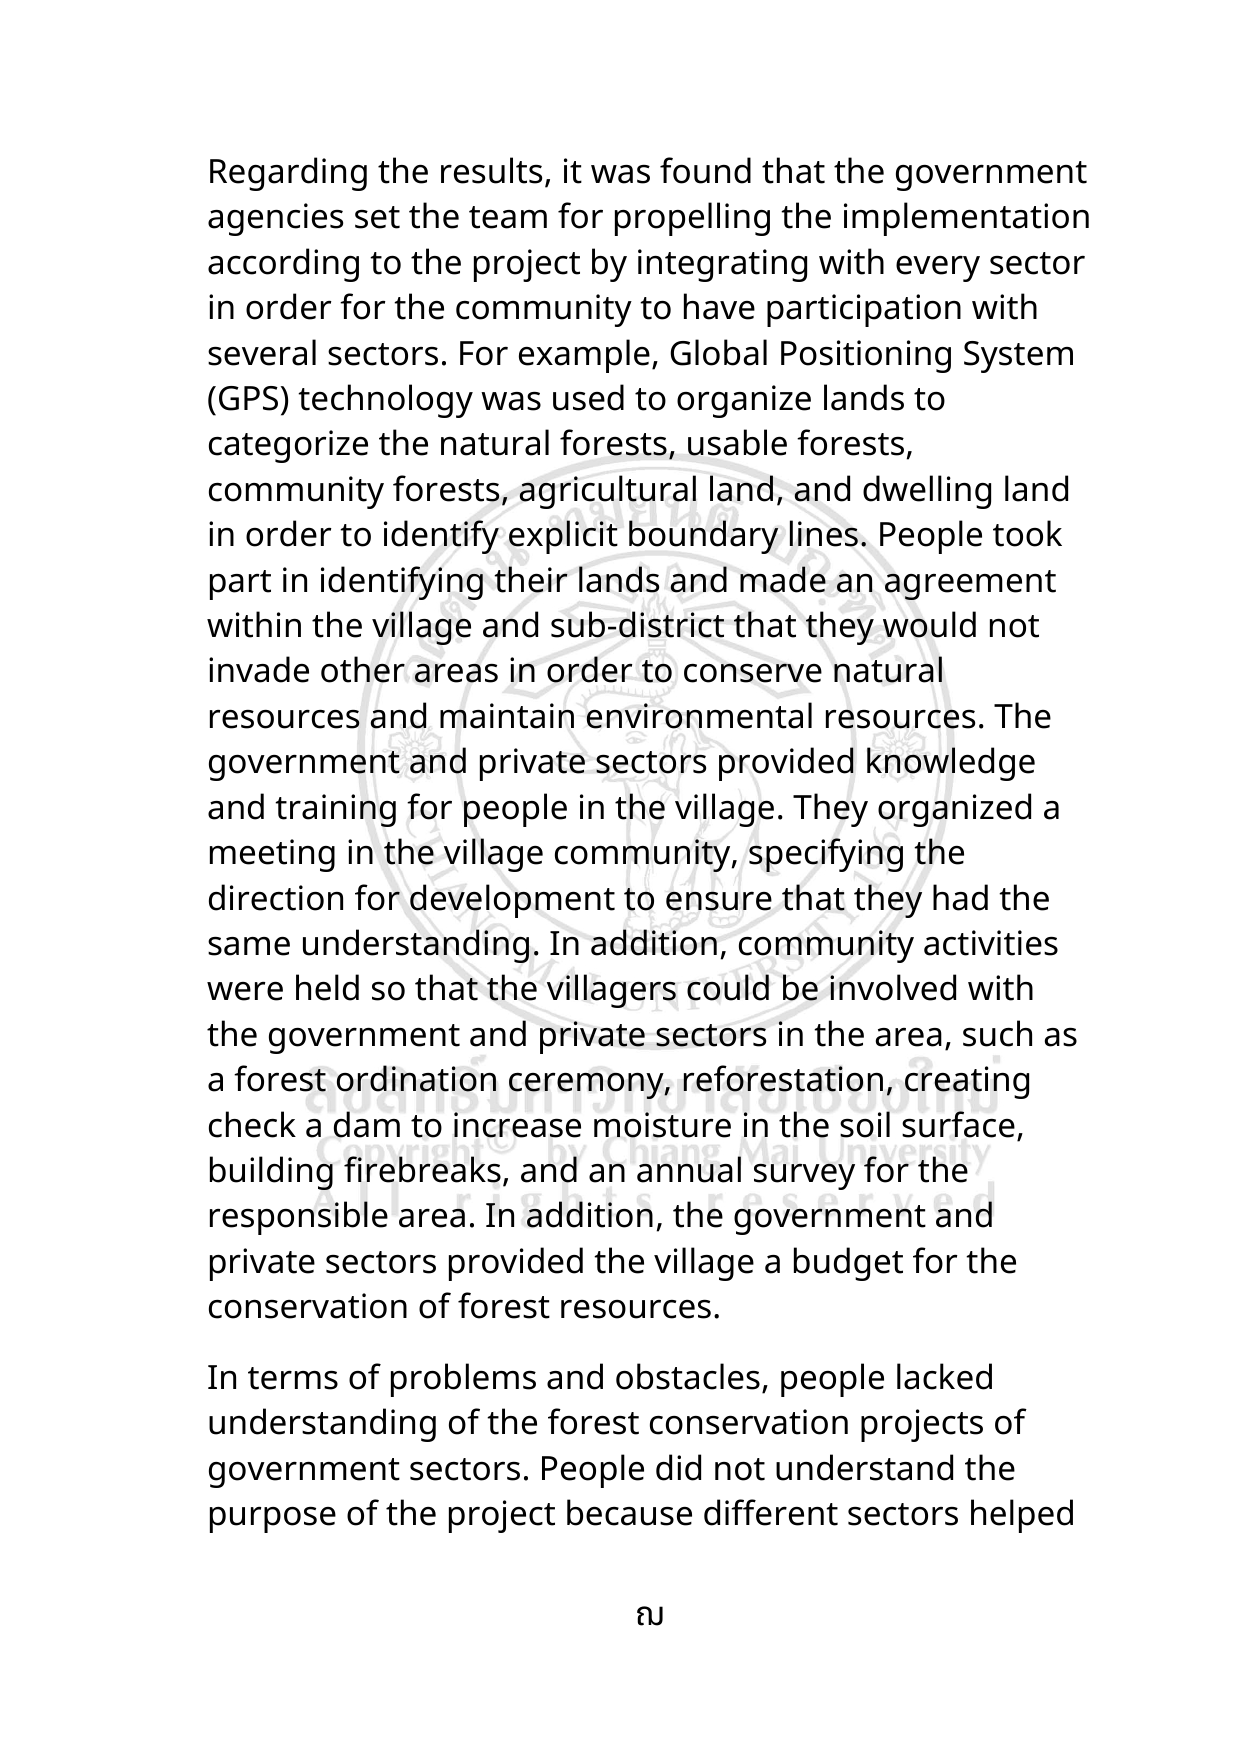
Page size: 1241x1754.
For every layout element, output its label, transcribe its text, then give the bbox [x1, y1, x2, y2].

picture [206, 221, 1093, 1474]
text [207, 1353, 1092, 1535]
